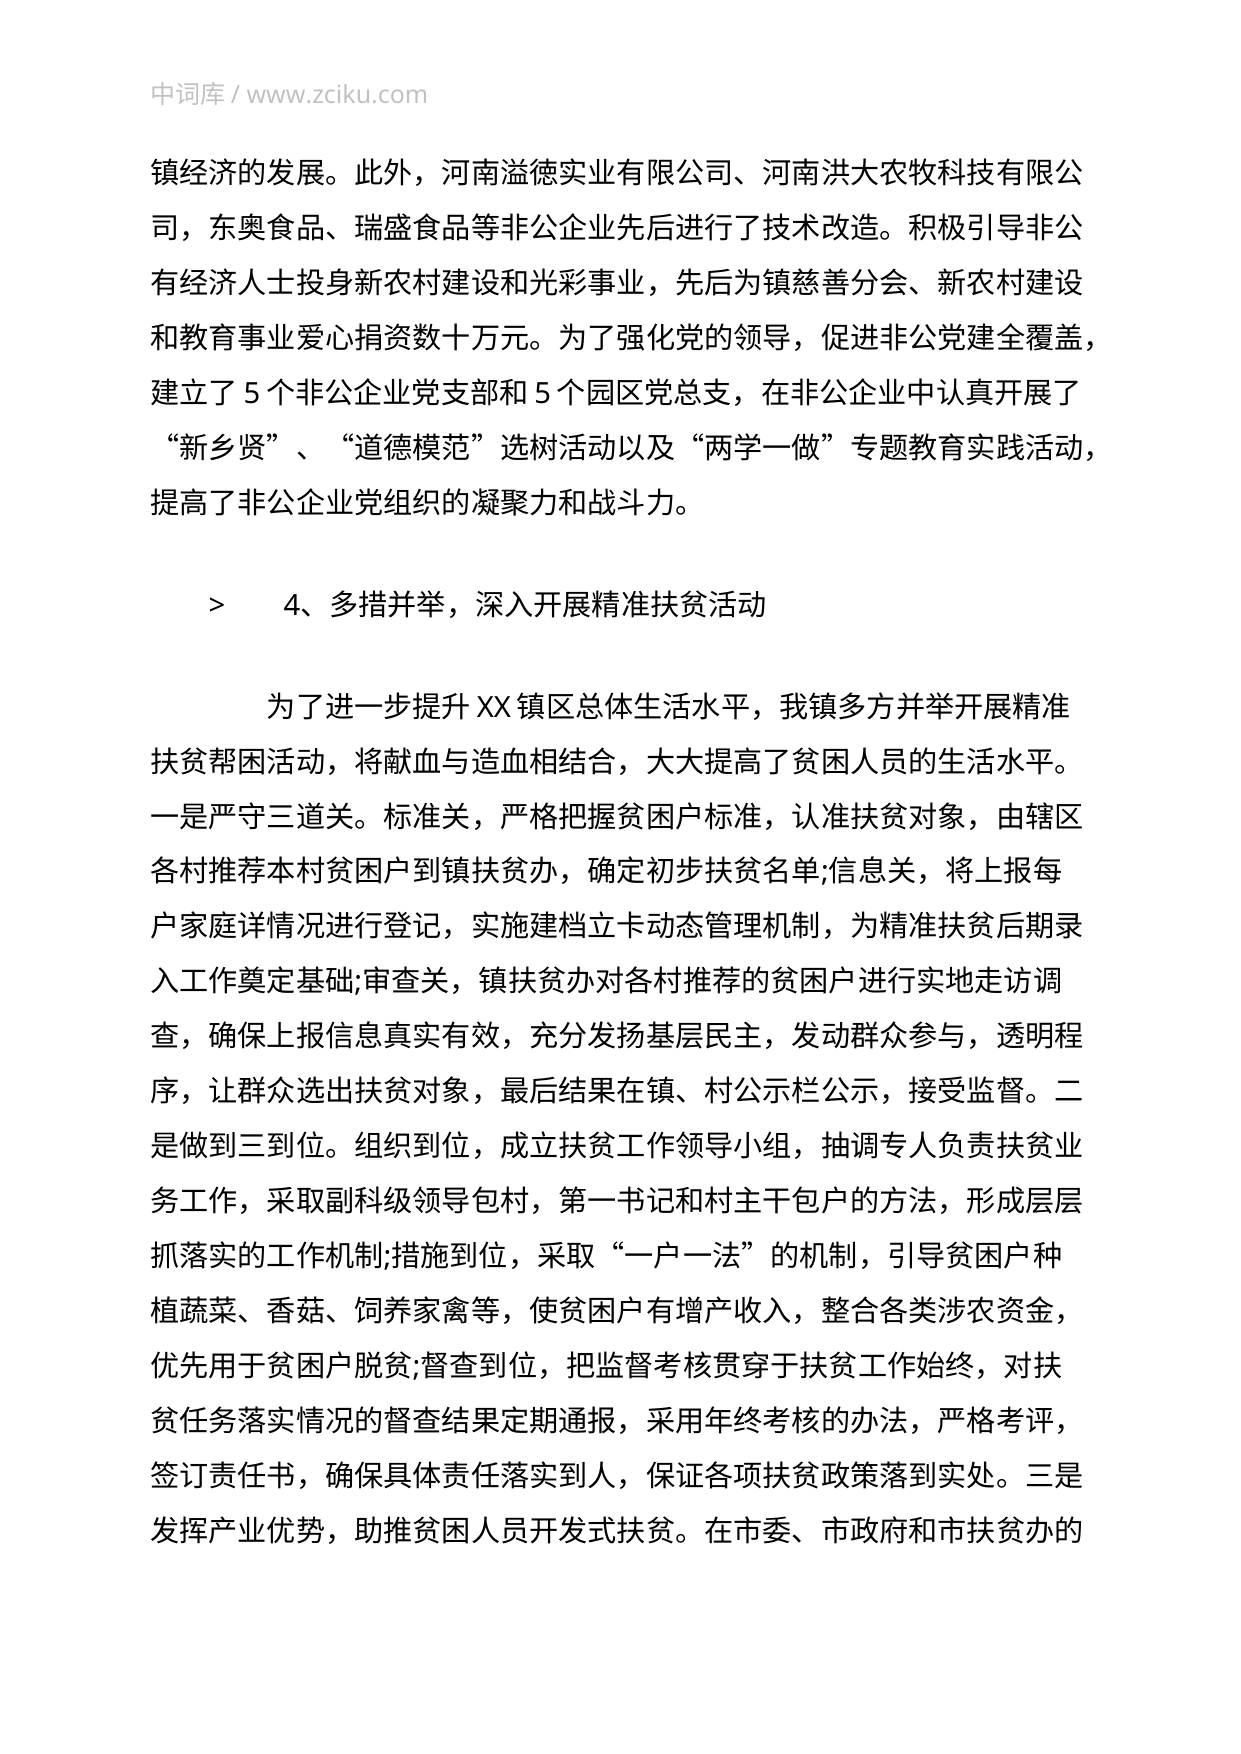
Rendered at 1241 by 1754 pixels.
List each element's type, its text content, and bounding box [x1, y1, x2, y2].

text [150, 150, 1090, 522]
text > 4、多措并举，深入开展精准扶贫活动 [150, 581, 1090, 624]
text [150, 683, 1090, 1549]
